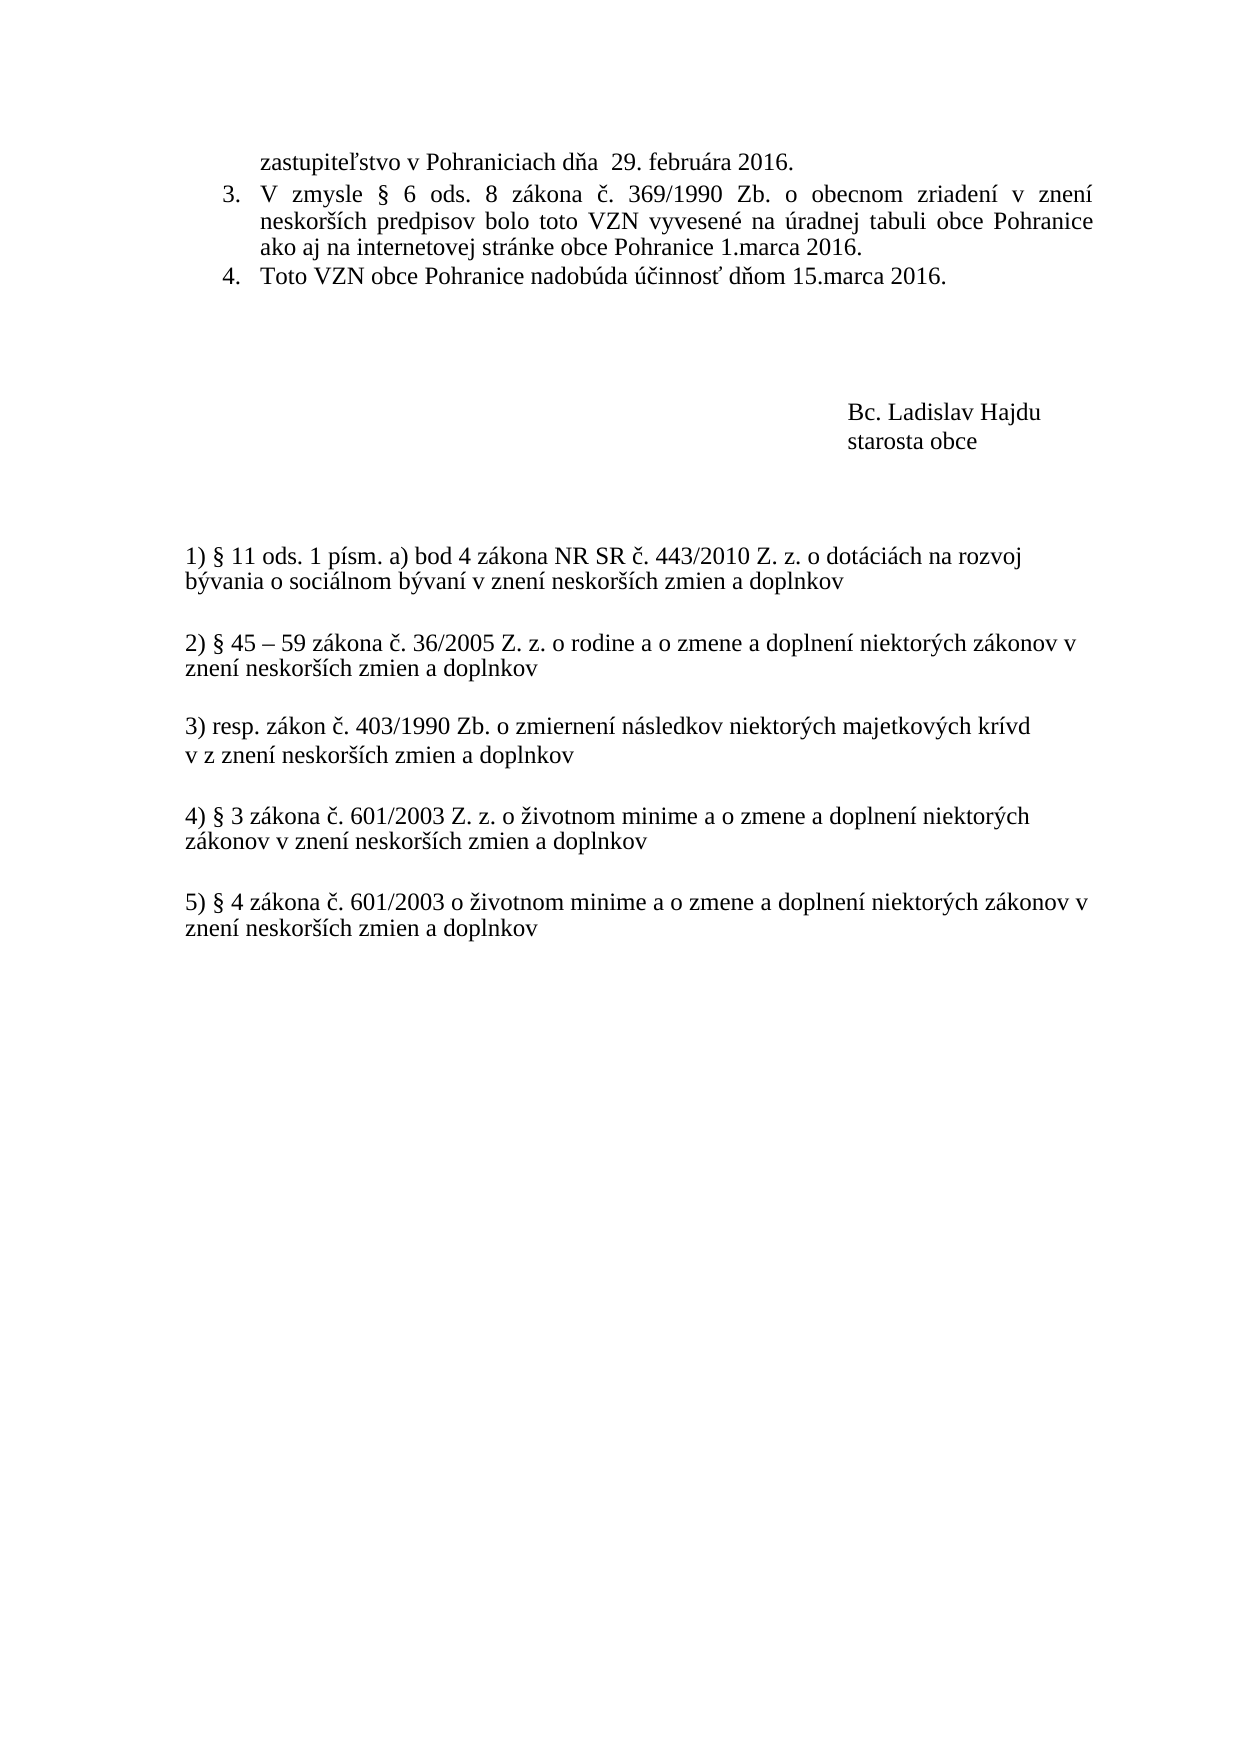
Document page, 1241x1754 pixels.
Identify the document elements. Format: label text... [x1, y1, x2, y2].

text starosta obce [185, 426, 1094, 455]
list Toto VZN obce Pohranice nadobúda účinnosť dňom 15.marca 2016. [222, 261, 1094, 290]
text 4) § 3 zákona č. 601/2003 Z. z. o životnom minime a o zmene a doplnení niektorých zákonov v znení neskorších zmien a doplnkov [185, 804, 1094, 855]
text 2) § 45 – 59 zákona č. 36/2005 Z. z. o rodine a o zmene a doplnení niektorých zákonov v znení neskorších zmien a doplnkov [185, 631, 1092, 682]
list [222, 150, 1092, 176]
list V zmysle § 6 ods. 8 zákona č. 369/1990 Zb. o obecnom zriadení v znení neskorších predpisov bolo toto VZN vyvesené na úradnej tabuli obce Pohranice ako aj na internetovej stránke obce Pohranice 1.marca 2016. [222, 182, 1094, 261]
text 5) § 4 zákona č. 601/2003 o životnom minime a o zmene a doplnení niektorých zákonov v znení neskorších zmien a doplnkov [185, 890, 1094, 941]
text 3) resp. zákon č. 403/1990 Zb. o zmiernení následkov niektorých majetkových krívd v z znení neskorších zmien a doplnkov [185, 711, 1094, 768]
text Bc. Ladislav Hajdu [810, 397, 1094, 426]
text 1) § 11 ods. 1 písm. a) bod 4 zákona NR SR č. 443/2010 Z. z. o dotáciách na rozvoj bývania o sociálnom bývaní v znení neskorších zmien a doplnkov [185, 544, 1086, 595]
